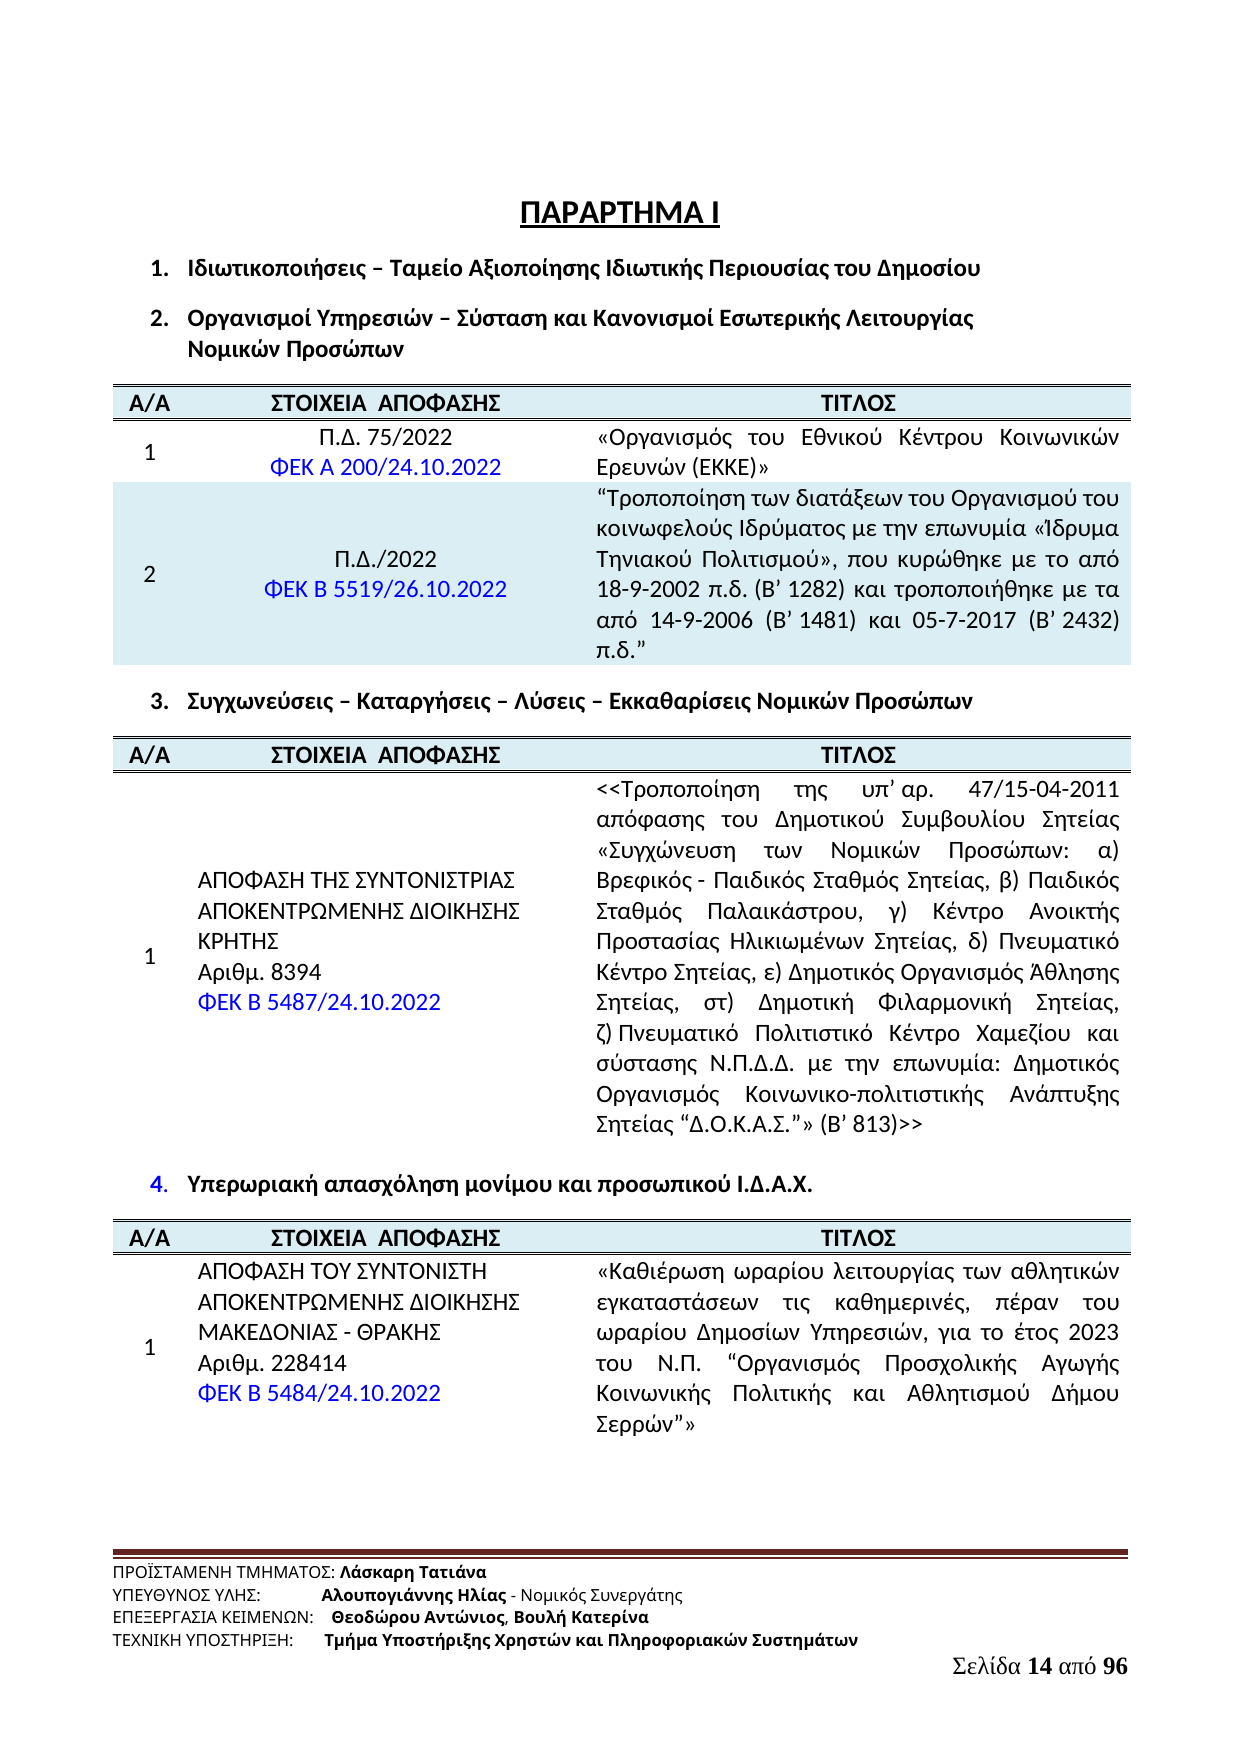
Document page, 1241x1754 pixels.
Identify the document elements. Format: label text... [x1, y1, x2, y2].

table_cell <<Τροποποίηση της υπ’ αρ. 47/15-04-2011 απόφασης του Δημοτικού Συμβουλίου Σητείας «Συγχώνευση των Νομικών Προσώπων: α) Βρεφικός - Παιδικός Σταθμός Σητείας, β) Παιδικός Σταθμός Παλαικάστρου, γ) Κέντρο Ανοικτής Προστασίας Ηλικιωμένων Σητείας, δ) Πνευματικό Κέντρο Σητείας, ε) Δημοτικός Οργανισμός Άθλησης Σητείας, στ) Δημοτική Φιλαρμονική Σητείας, ζ) Πνευματικό Πολιτιστικό Κέντρο Χαμεζίου και σύστασης Ν.Π.Δ.Δ. με την επωνυμία: Δημοτικός Οργανισμός Κοινωνικο-πολιτιστικής Ανάπτυξης Σητείας “Δ.Ο.Κ.Α.Σ.”» (Β’ 813)>> [585, 773, 1131, 1139]
table_header A/A [113, 739, 186, 769]
table_header ΤΙΤΛΟΣ [585, 1222, 1131, 1252]
table_cell 1 [113, 1255, 186, 1438]
table_cell ΑΠΟΦΑΣΗ ΤΗΣ ΣΥΝΤΟΝΙΣΤΡΙΑΣ ΑΠΟΚΕΝΤΡΩΜΕΝΗΣ ΔΙΟΙΚΗΣΗΣ ΚΡΗΤΗΣ Αριθμ. 8394 ΦΕΚ B 5487/24.10.2022 [186, 773, 585, 1139]
table_cell Π.Δ. 75/2022 ΦΕΚ A 200/24.10.2022 [186, 421, 585, 482]
subtitle ΠΑΡΑΡΤΗΜΑ I [112, 191, 1128, 231]
table_header ΣΤΟΙΧΕΙΑ ΑΠΟΦΑΣΗΣ [186, 387, 585, 417]
table_cell «Καθιέρωση ωραρίου λειτουργίας των αθλητικών εγκαταστάσεων τις καθημερινές, πέραν του ωραρίου Δημοσίων Υπηρεσιών, για το έτος 2023 του Ν.Π. “Οργανισμός Προσχολικής Αγωγής Κοινωνικής Πολιτικής και Αθλητισμού Δήμου Σερρών”» [585, 1255, 1131, 1438]
subtitle Ιδιωτικοποιήσεις – Ταμείο Αξιοποίησης Ιδιωτικής Περιουσίας του Δημοσίου [150, 252, 1128, 282]
table_cell «Οργανισμός του Εθνικού Κέντρου Κοινωνικών Ερευνών (ΕΚΚΕ)» [585, 421, 1131, 482]
table_header ΤΙΤΛΟΣ [585, 387, 1131, 417]
subtitle Οργανισμοί Υπηρεσιών – Σύσταση και Κανονισμοί Εσωτερικής Λειτουργίας [150, 302, 1128, 333]
table_header A/A [113, 1222, 186, 1252]
table_cell 1 [113, 421, 186, 482]
table_header ΣΤΟΙΧΕΙΑ ΑΠΟΦΑΣΗΣ [186, 1222, 585, 1252]
table_cell “Τροποποίηση των διατάξεων του Οργανισμού του κοινωφελούς Ιδρύματος με την επωνυμία «Ίδρυμα Τηνιακού Πολιτισμού», που κυρώθηκε με το από 18-9-2002 π.δ. (Β’ 1282) και τροποποιήθηκε με τα από 14-9-2006 (Β’ 1481) και 05-7-2017 (Β’ 2432) π.δ.” [585, 482, 1131, 665]
subtitle Νομικών Προσώπων [112, 333, 1128, 363]
table_header ΣΤΟΙΧΕΙΑ ΑΠΟΦΑΣΗΣ [186, 739, 585, 769]
subtitle Συγχωνεύσεις – Καταργήσεις – Λύσεις – Εκκαθαρίσεις Νομικών Προσώπων [150, 685, 1128, 716]
table_cell Π.Δ./2022 ΦΕΚ B 5519/26.10.2022 [186, 482, 585, 665]
table_cell 1 [113, 773, 186, 1139]
table_header A/A [113, 387, 186, 417]
table_cell 2 [113, 482, 186, 665]
table_header ΤΙΤΛΟΣ [585, 739, 1131, 769]
subtitle 4. Υπερωριακή απασχόληση μονίμου και προσωπικού Ι.Δ.Α.Χ. [150, 1168, 1128, 1198]
table_cell ΑΠΟΦΑΣΗ ΤΟΥ ΣΥΝΤΟΝΙΣΤΗ ΑΠΟΚΕΝΤΡΩΜΕΝΗΣ ΔΙΟΙΚΗΣΗΣ ΜΑΚΕΔΟΝΙΑΣ - ΘΡΑΚΗΣ Αριθμ. 228414 ΦΕΚ B 5484/24.10.2022 [186, 1255, 585, 1438]
